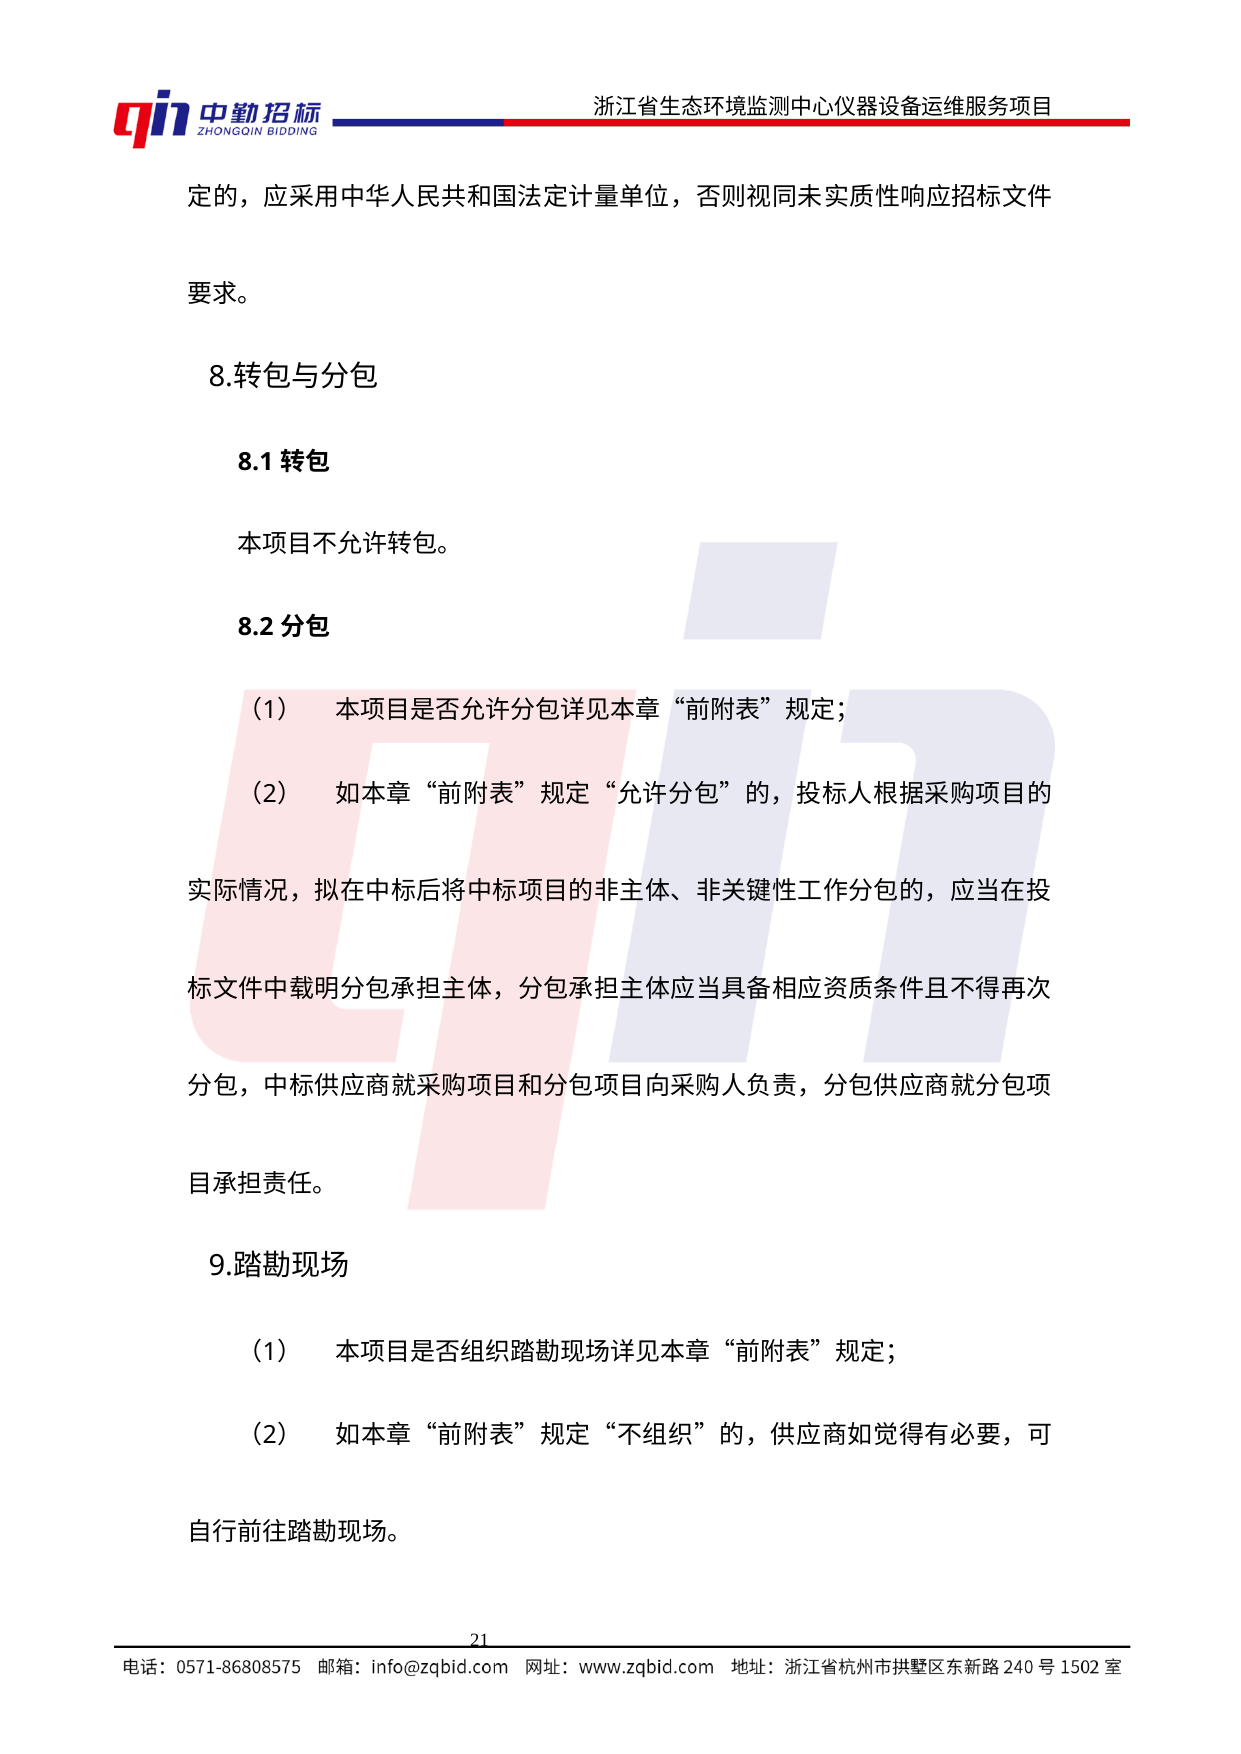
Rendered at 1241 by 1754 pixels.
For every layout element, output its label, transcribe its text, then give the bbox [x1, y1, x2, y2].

text 本项目不允许转包。 [187, 511, 1053, 576]
list 如本章“前附表”规定“允许分包”的，投标人根据采购项目的实际情况，拟在中标后将中标项目的非主体、非关键性工作分包的，应当在投标文件中载明分包承担主体，分包承担主体应当具备相应资质条件且不得再次分包，中标供应商就采购项目和分包项目向采购人负责，分包供应商就分包项目承担责任。 [187, 759, 1053, 1214]
text 分包 [187, 592, 1053, 657]
list 本项目是否组织踏勘现场详见本章“前附表”规定； [187, 1317, 1053, 1382]
text 转包与分包 [187, 343, 1053, 408]
list 本项目是否允许分包详见本章“前附表”规定； [187, 676, 1053, 741]
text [187, 162, 1053, 324]
picture [1, 0, 1241, 1753]
text 踏勘现场 [187, 1232, 1053, 1297]
text 转包 [187, 427, 1053, 492]
list 如本章“前附表”规定“不组织”的，供应商如觉得有必要，可自行前往踏勘现场。 [187, 1400, 1053, 1562]
